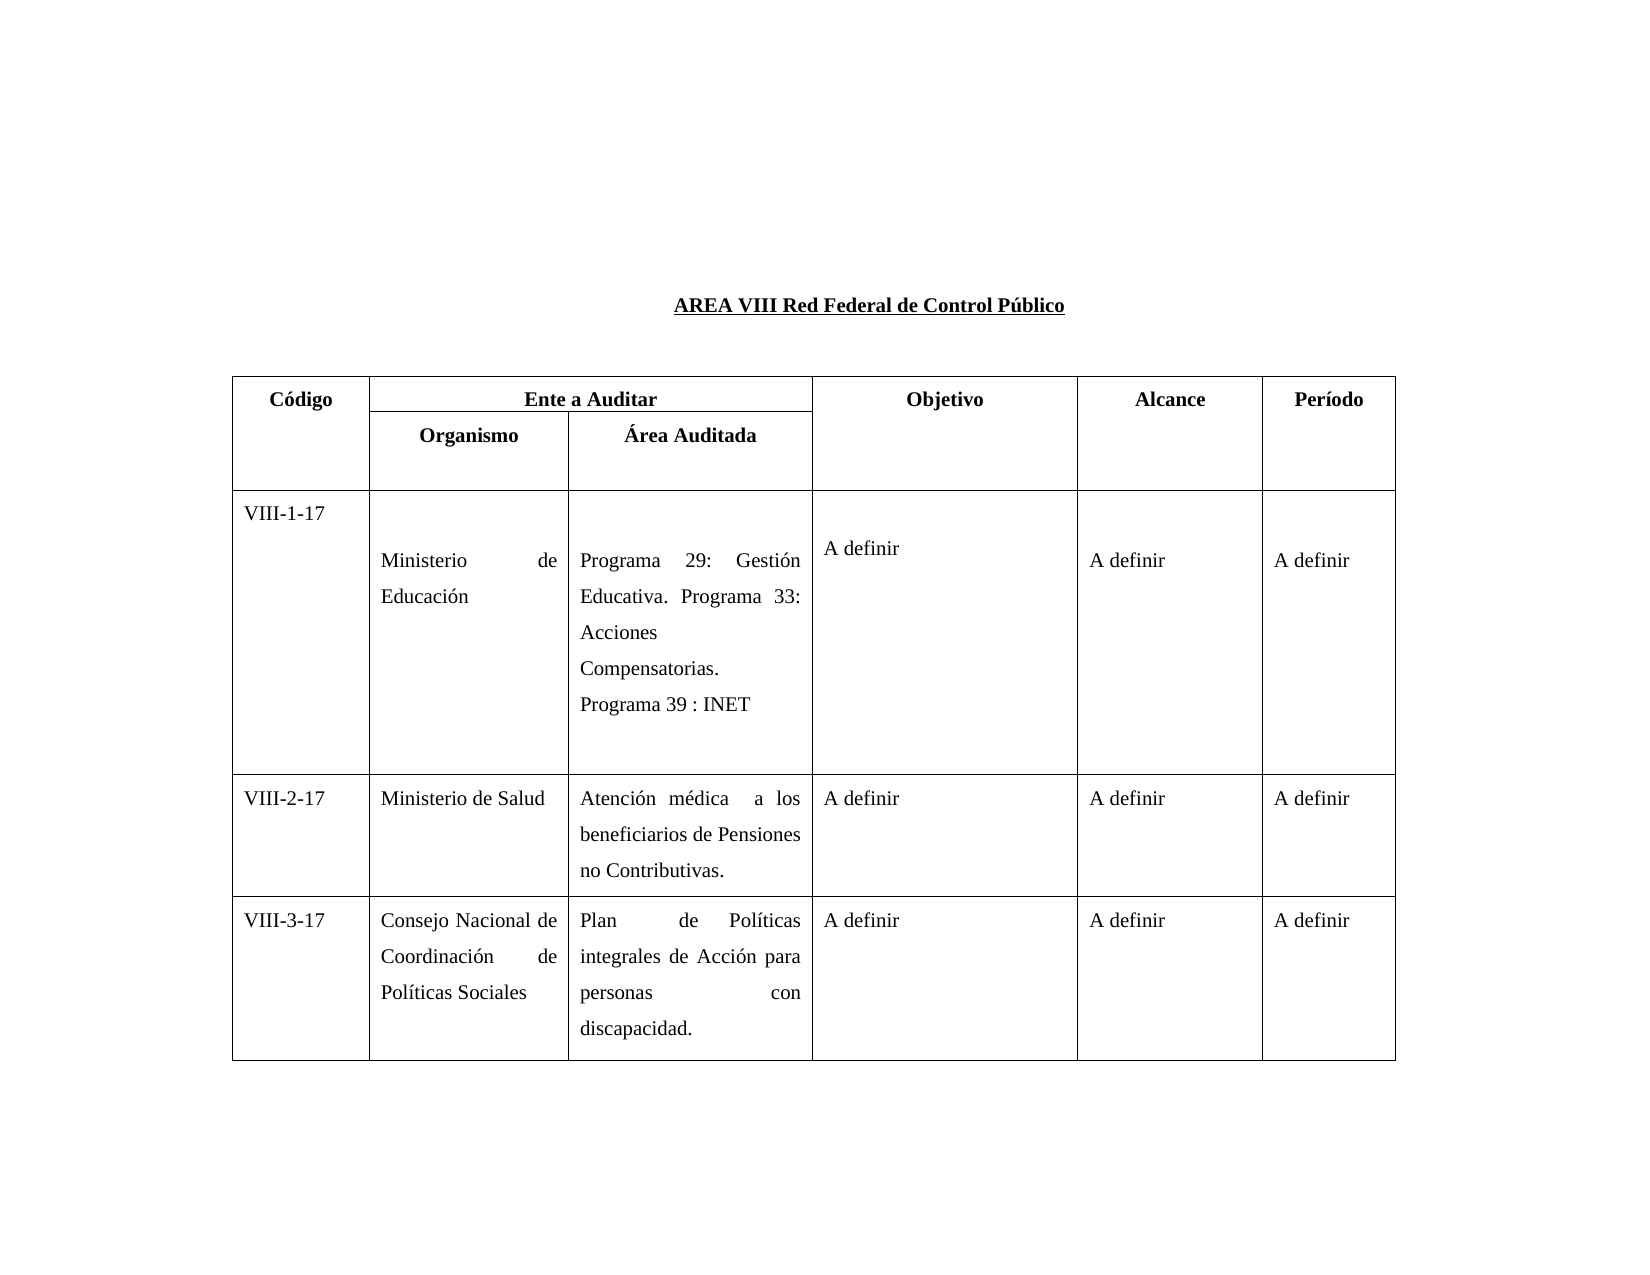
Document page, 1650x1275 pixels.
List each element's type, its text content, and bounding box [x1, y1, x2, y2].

table_cell A definir [813, 897, 1077, 1060]
table_cell A definir [1078, 491, 1262, 774]
table_header Período [1263, 377, 1395, 490]
text AREA VIII Red Federal de Control Público [148, 293, 1591, 317]
table_cell A definir [1078, 897, 1262, 1060]
table_cell A definir [1078, 775, 1262, 896]
table_header Alcance [1078, 377, 1262, 490]
table_cell Programa 29: Gestión Educativa. Programa 33: Acciones Compensatorias. Programa 39 : INET [569, 491, 812, 774]
table_header Ente a Auditar [370, 377, 812, 411]
table_cell VIII-3-17 [233, 897, 369, 1060]
table_cell Ministerio de Salud [370, 775, 568, 896]
table_cell VIII-2-17 [233, 775, 369, 896]
table_cell A definir [1263, 775, 1395, 896]
table_cell A definir [813, 491, 1077, 774]
table_cell Atención médica a los beneficiarios de Pensiones no Contributivas. [569, 775, 812, 896]
table_cell A definir [1263, 491, 1395, 774]
table_cell A definir [1263, 897, 1395, 1060]
table_cell Área Auditada [569, 412, 812, 490]
table_header Código [233, 377, 369, 490]
table_cell Plan de Políticas integrales de Acción para personas con discapacidad. [569, 897, 812, 1060]
table_cell Organismo [370, 412, 568, 490]
table_cell Consejo Nacional de Coordinación de Políticas Sociales [370, 897, 568, 1060]
table_cell A definir [813, 775, 1077, 896]
table_cell Ministerio de Educación [370, 491, 568, 774]
table_header Objetivo [813, 377, 1077, 490]
table_cell VIII-1-17 [233, 491, 369, 774]
